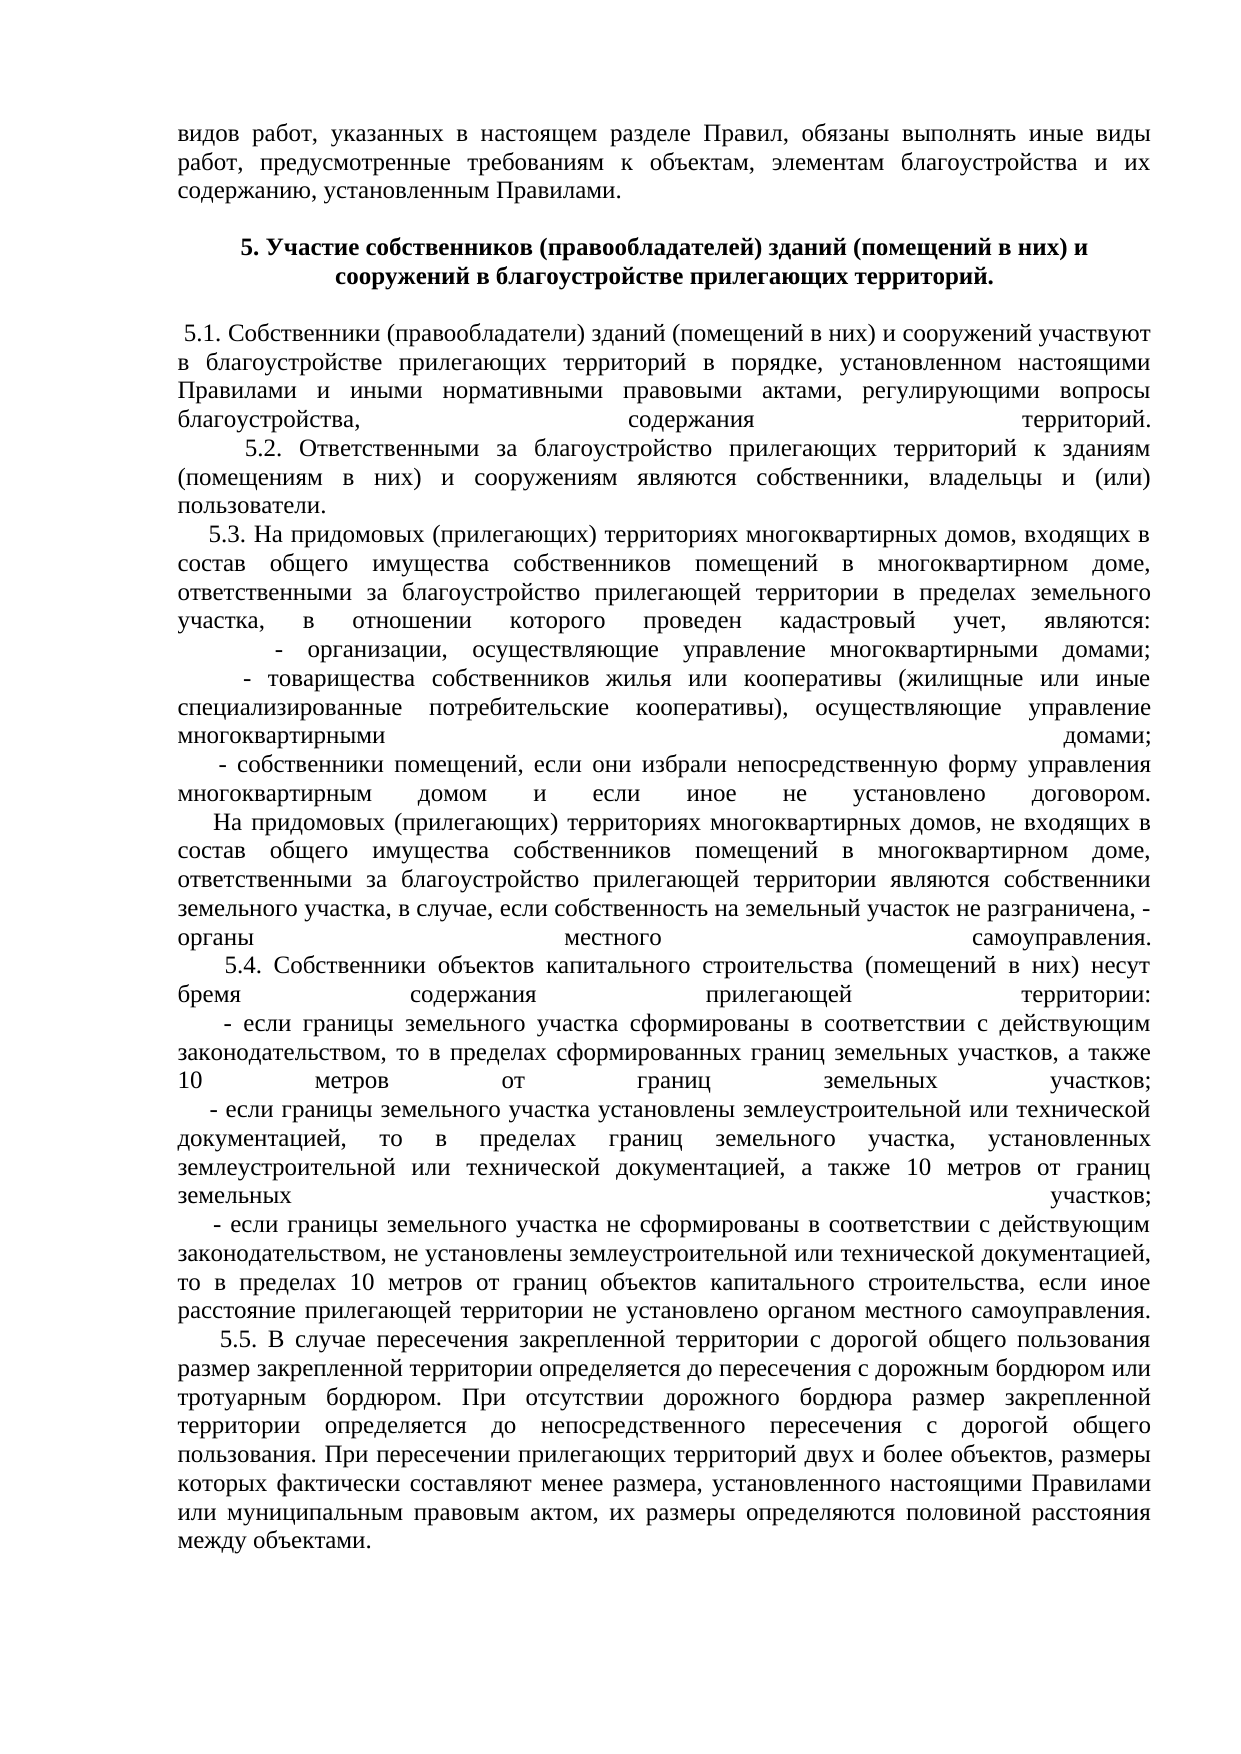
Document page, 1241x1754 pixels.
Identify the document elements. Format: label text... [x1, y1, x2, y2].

text 5. Участие собственников (правообладателей) зданий (помещений в них) и сооружений в благоустройстве прилегающих территорий. [177, 232, 1152, 290]
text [177, 118, 1152, 204]
text 5.1. Собственники (правообладатели) зданий (помещений в них) и сооружений участвуют в благоустройстве прилегающих территорий в порядке, установленном настоящими Правилами и иными нормативными правовыми актами, регулирующими вопросы благоустройства, содержания территорий. 5.2. Ответственными за благоустройство прилегающих территорий к зданиям (помещениям в них) и сооружениям являются собственники, владельцы и (или) пользователи. 5.3. На придомовых (прилегающих) территориях многоквартирных домов, входящих в состав общего имущества собственников помещений в многоквартирном доме, ответственными за благоустройство прилегающей территории в пределах земельного участка, в отношении которого проведен кадастровый учет, являются: - организации, осуществляющие управление многоквартирными домами; - товарищества собственников жилья или кооперативы (жилищные или иные специализированные потребительские кооперативы), осуществляющие управление многоквартирными домами; - собственники помещений, если они избрали непосредственную форму управления многоквартирным домом и если иное не установлено договором. На придомовых (прилегающих) территориях многоквартирных домов, не входящих в состав общего имущества собственников помещений в многоквартирном доме, ответственными за благоустройство прилегающей территории являются собственники земельного участка, в случае, если собственность на земельный участок не разграничена, - органы местного самоуправления. 5.4. Собственники объектов капитального строительства (помещений в них) несут бремя содержания прилегающей территории: - если границы земельного участка сформированы в соответствии с действующим законодательством, то в пределах сформированных границ земельных участков, а также 10 метров от границ земельных участков; - если границы земельного участка установлены землеустроительной или технической документацией, то в пределах границ земельного участка, установленных землеустроительной или технической документацией, а также 10 метров от границ земельных участков; - если границы земельного участка не сформированы в соответствии с действующим законодательством, не установлены землеустроительной или технической документацией, то в пределах 10 метров от границ объектов капитального строительства, если иное расстояние прилегающей территории не установлено органом местного самоуправления. 5.5. В случае пересечения закрепленной территории с дорогой общего пользования размер закрепленной территории определяется до пересечения с дорожным бордюром или тротуарным бордюром. При отсутствии дорожного бордюра размер закрепленной территории определяется до непосредственного пересечения с дорогой общего пользования. При пересечении прилегающих территорий двух и более объектов, размеры которых фактически составляют менее размера, установленного настоящими Правилами или муниципальным правовым актом, их размеры определяются половиной расстояния между объектами. [177, 318, 1152, 1554]
